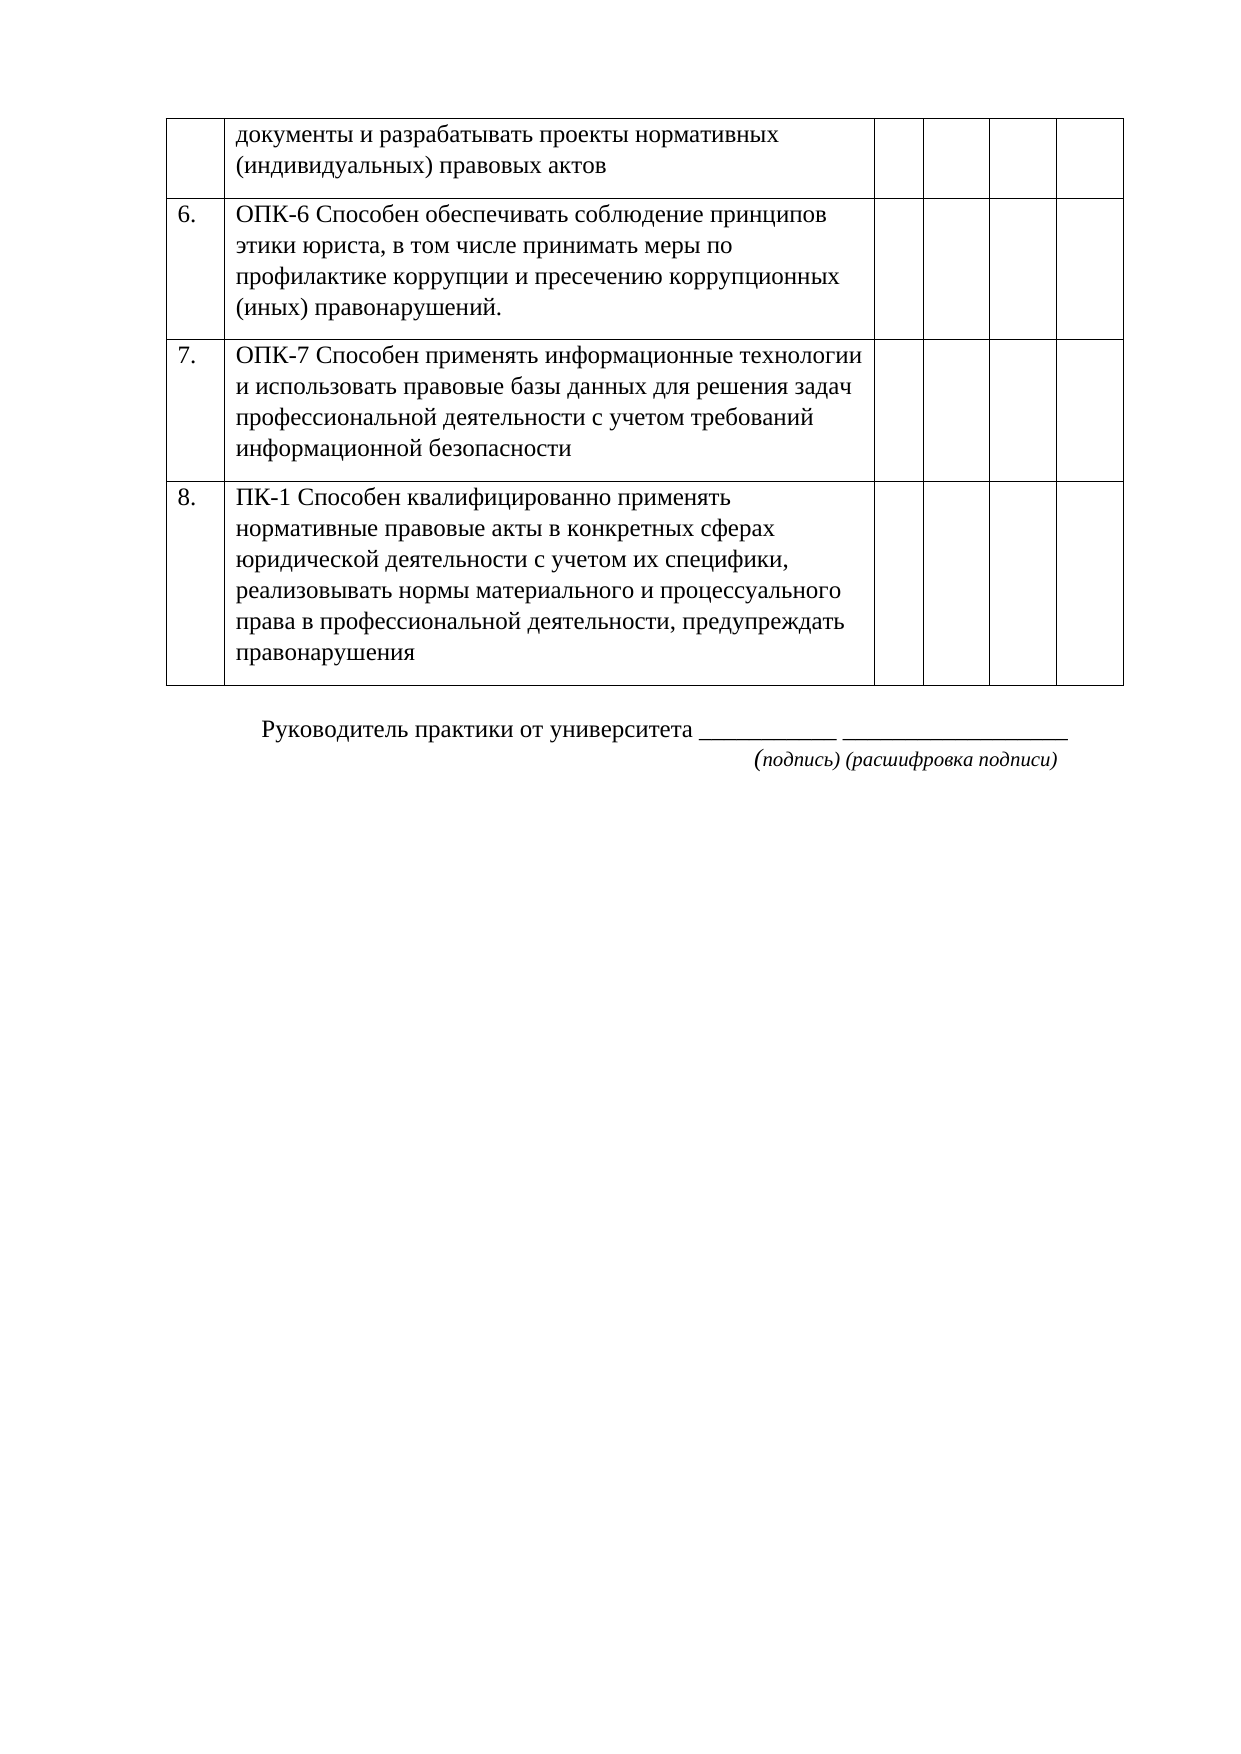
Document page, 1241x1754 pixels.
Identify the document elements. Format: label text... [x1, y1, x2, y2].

table_cell [167, 119, 224, 198]
table_cell [990, 119, 1056, 198]
table_cell [167, 482, 224, 685]
text Руководитель практики от университета ___________ __________________ [177, 714, 1152, 743]
table_cell ОПК-6 Способен обеспечивать соблюдение принципов этики юриста, в том числе принимать меры по профилактике коррупции и пресечению коррупционных (иных) правонарушений. [225, 199, 874, 339]
table_cell [875, 340, 923, 481]
table_cell [1057, 199, 1123, 339]
table_cell [924, 199, 989, 339]
table_cell [1057, 482, 1123, 685]
table_cell [924, 119, 989, 198]
table_cell ПК-1 Способен квалифицированно применять нормативные правовые акты в конкретных сферах юридической деятельности с учетом их специфики, реализовывать нормы материального и процессуального права в профессиональной деятельности, предупреждать правонарушения [225, 482, 874, 685]
table_cell [990, 340, 1056, 481]
table_cell [1057, 119, 1123, 198]
table_cell [875, 482, 923, 685]
table_cell [167, 340, 224, 481]
table_cell [990, 199, 1056, 339]
table_cell [924, 340, 989, 481]
table_cell [875, 119, 923, 198]
table_cell [875, 199, 923, 339]
table_cell [1057, 340, 1123, 481]
text (подпись) (расшифровка подписи) [398, 743, 1152, 772]
table_cell [990, 482, 1056, 685]
table_cell [167, 199, 224, 339]
table_cell ОПК-7 Способен применять информационные технологии и использовать правовые базы данных для решения задач профессиональной деятельности с учетом требований информационной безопасности [225, 340, 874, 481]
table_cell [225, 119, 874, 198]
table_cell [924, 482, 989, 685]
